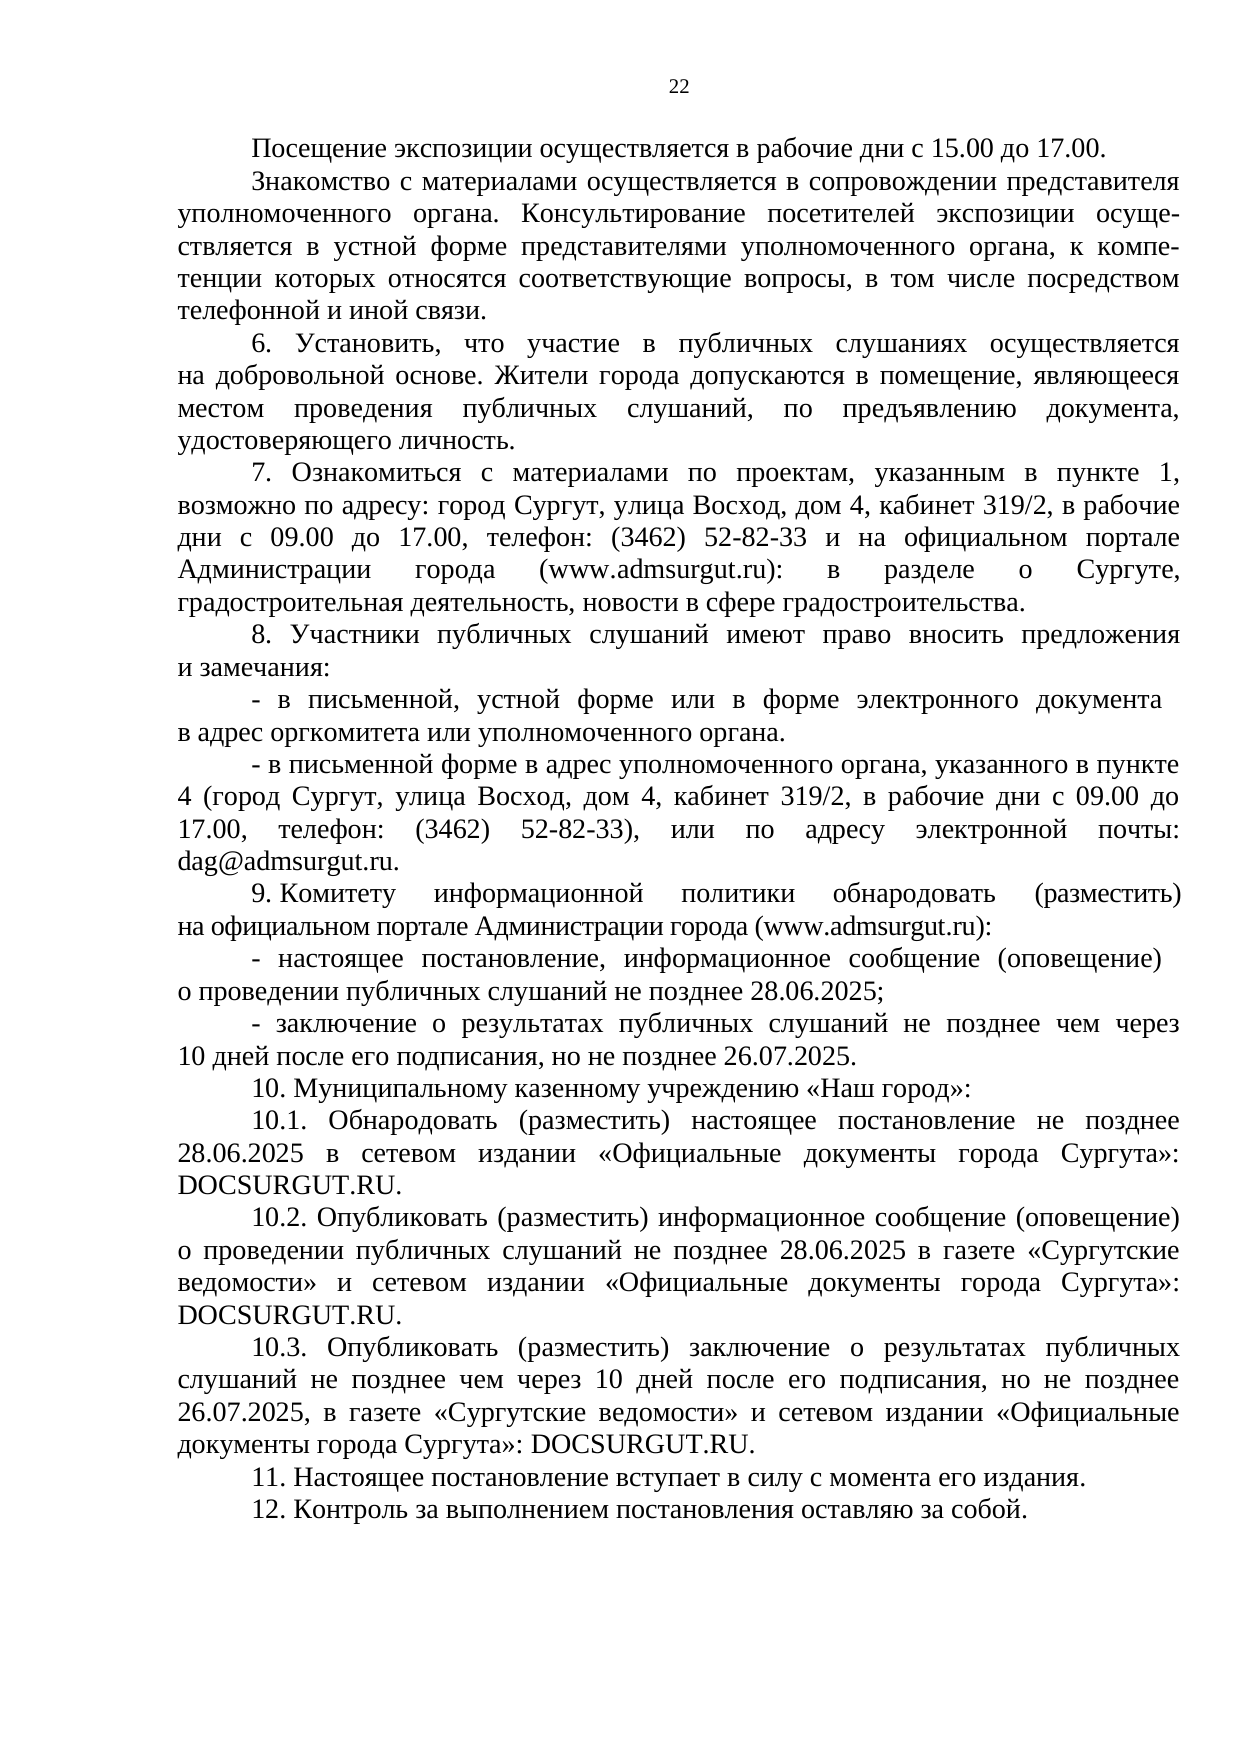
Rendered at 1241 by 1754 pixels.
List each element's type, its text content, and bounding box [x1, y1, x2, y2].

text 10.2. Опубликовать (разместить) информационное сообщение (оповещение) о проведении публичных слушаний не позднее 28.06.2025 в газете «Сургутские ведомости» и сетевом издании «Официальные документы города Сургута»: docsurgut.ru. [177, 1201, 1181, 1330]
text Посещение экспозиции осуществляется в рабочие дни с 15.00 до 17.00. [177, 131, 1181, 164]
text 11. Настоящее постановление вступает в силу с момента его издания. [177, 1460, 1181, 1492]
text 10.3. Опубликовать (разместить) заключение о результатах публичных слушаний не позднее чем через 10 дней после его подписания, но не позднее 26.07.2025, в газете «Сургутские ведомости» и сетевом издании «Официальные документы города Сургута»: docsurgut.ru. [177, 1330, 1181, 1460]
text 9. Комитету информационной политики обнародовать (разместить) на официальном портале Администрации города (www.admsurgut.ru): [177, 877, 1181, 941]
text - в письменной, устной форме или в форме электронного документа в адрес оргкомитета или уполномоченного органа. [177, 682, 1181, 747]
text 10.1. Обнародовать (разместить) настоящее постановление не позднее 28.06.2025 в сетевом издании «Официальные документы города Сургута»: docsurgut.ru. [177, 1103, 1181, 1201]
text 12. Контроль за выполнением постановления оставляю за собой. [177, 1492, 1181, 1524]
text 10. Муниципальному казенному учреждению «Наш город»: [177, 1071, 1181, 1103]
text 7. Ознакомиться с материалами по проектам, указанным в пункте 1, возможно по адресу: город Сургут, улица Восход, дом 4, кабинет 319/2, в рабочие дни с 09.00 до 17.00, телефон: (3462) 52-82-33 и на официальном портале Администрации города (www.admsurgut.ru): в разделе о Сургуте, градостроительная деятельность, новости в сфере градостроительства. [177, 455, 1181, 617]
text Знакомство с материалами осуществляется в сопровождении представителя уполномоченного органа. Консультирование посетителей экспозиции осуще-ствляется в устной форме представителями уполномоченного органа, к компе-тенции которых относятся соответствующие вопросы, в том числе посредством телефонной и иной связи. [177, 164, 1181, 326]
text 6. Установить, что участие в публичных слушаниях осуществляется на добровольной основе. Жители города допускаются в помещение, являющееся местом проведения публичных слушаний, по предъявлению документа, удостоверяющего личность. [177, 326, 1181, 455]
text 8. Участники публичных слушаний имеют право вносить предложения и замечания: [177, 617, 1181, 682]
text - настоящее постановление, информационное сообщение (оповещение) о проведении публичных слушаний не позднее 28.06.2025; [177, 941, 1181, 1006]
text - заключение о результатах публичных слушаний не позднее чем через 10 дней после его подписания, но не позднее 26.07.2025. [177, 1006, 1181, 1071]
text - в письменной форме в адрес уполномоченного органа, указанного в пункте 4 (город Сургут, улица Восход, дом 4, кабинет 319/2, в рабочие дни с 09.00 до 17.00, телефон: (3462) 52-82-33), или по адресу электронной почты: dag@admsurgut.ru. [177, 747, 1181, 877]
